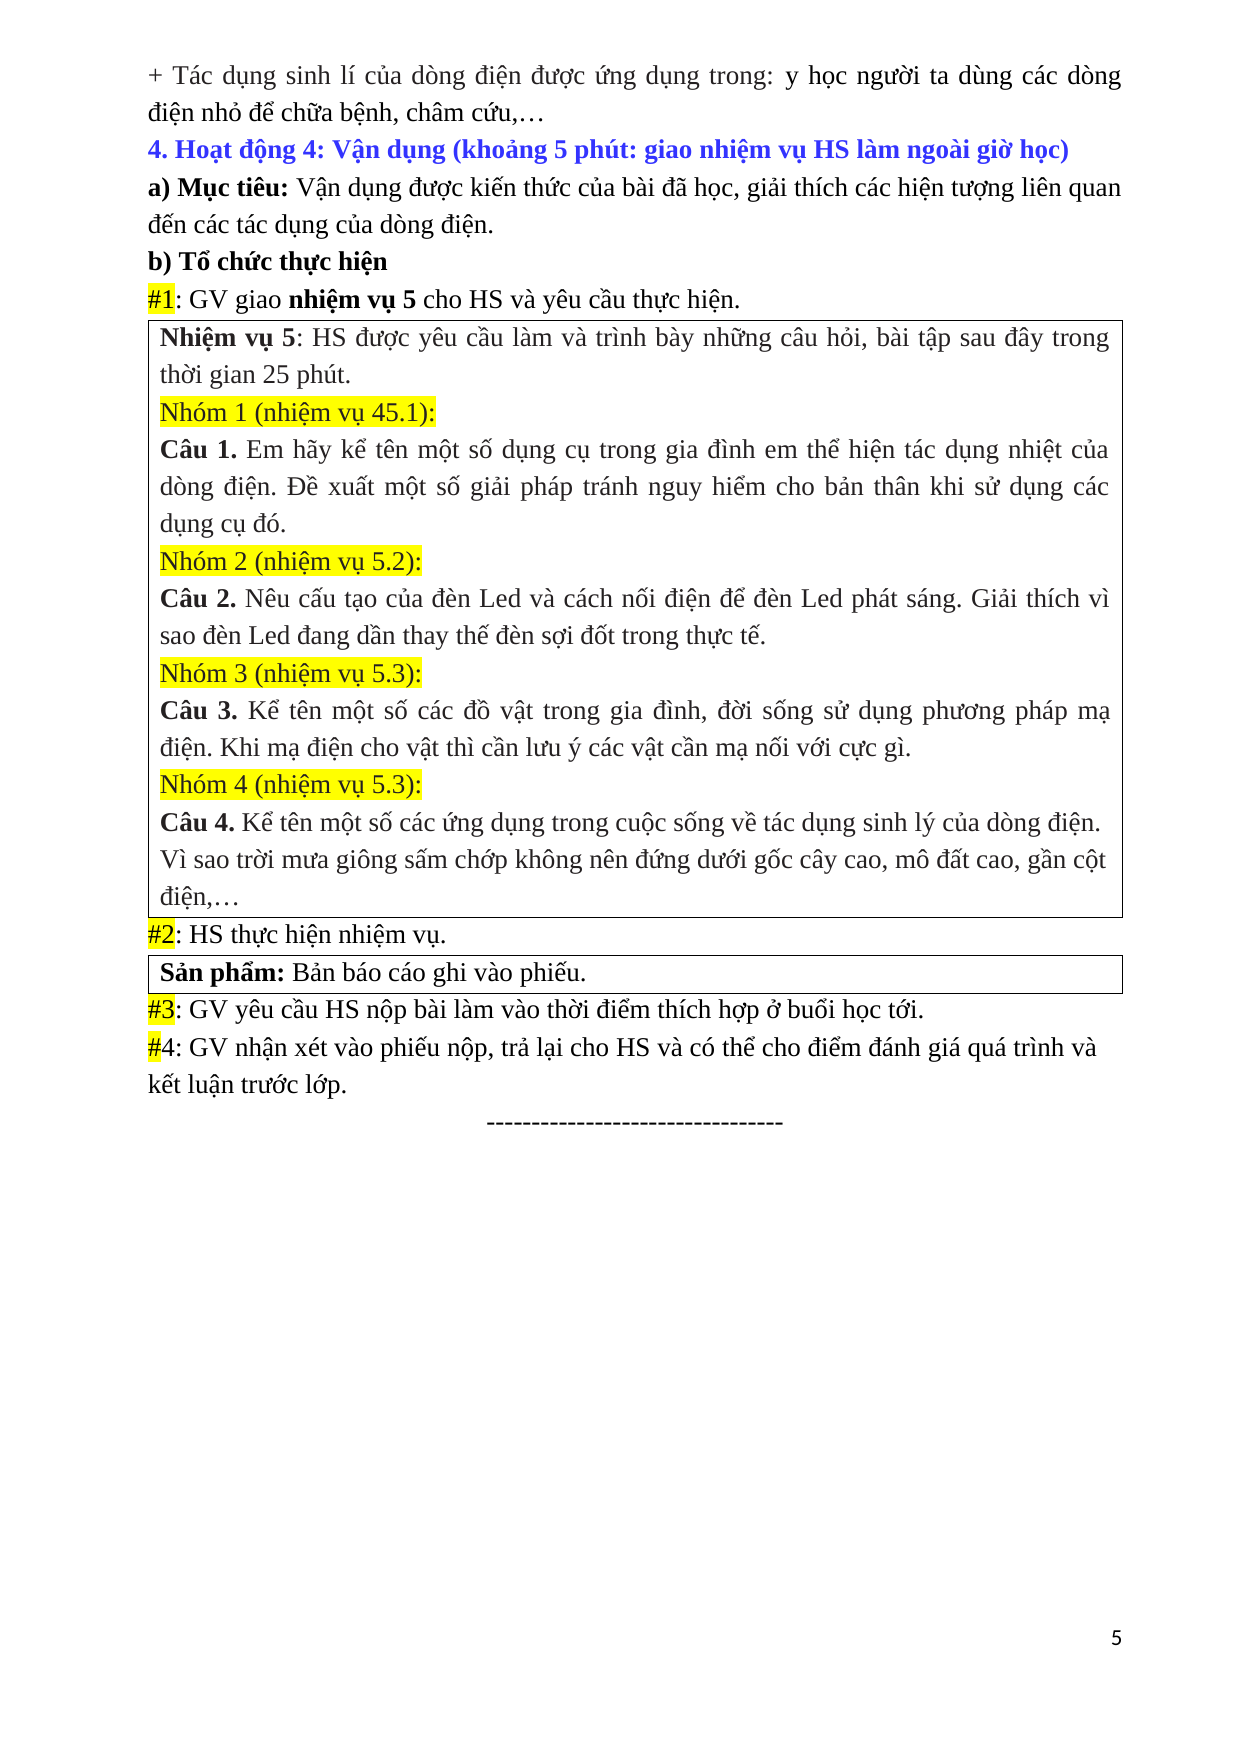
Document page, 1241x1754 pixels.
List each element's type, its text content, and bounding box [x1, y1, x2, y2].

text a) Mục tiêu: Vận dụng được kiến thức của bài đã học, giải thích các hiện tượng liên quan đến các tác dụng của dòng điện. [148, 171, 1122, 239]
text + Tác dụng sinh lí của dòng điện được ứng dụng trong: y học người ta dùng các dòng điện nhỏ để chữa bệnh, châm cứu,… [148, 59, 1122, 127]
text #2: HS thực hiện nhiệm vụ. [175, 918, 1122, 949]
text 4. Hoạt động 4: Vận dụng (khoảng 5 phút: giao nhiệm vụ HS làm ngoài giờ học) [148, 134, 1122, 165]
table_header Nhiệm vụ 5: HS được yêu cầu làm và trình bày những câu hỏi, bài tập sau đây trong thời gian 25 phút. Nhóm 1 (nhiệm vụ 45.1): Câu 1. Em hãy kể tên một số dụng cụ trong gia đình em thể hiện tác dụng nhiệt của dòng điện. Đề xuất một số giải pháp tránh nguy hiểm cho bản thân khi sử dụng các dụng cụ đó. Nhóm 2 (nhiệm vụ 5.2): Câu 2. Nêu cấu tạo của đèn Led và cách nối điện để đèn Led phát sáng. Giải thích vì sao đèn Led đang dần thay thế đèn sợi đốt trong thực tế. Nhóm 3 (nhiệm vụ 5.3): Câu 3. Kể tên một số các đồ vật trong gia đình, đời sống sử dụng phương pháp mạ điện. Khi mạ điện cho vật thì cần lưu ý các vật cần mạ nối với cực gì. Nhóm 4 (nhiệm vụ 5.3): Câu 4. Kể tên một số các ứng dụng trong cuộc sống về tác dụng sinh lý của dòng điện. Vì sao trời mưa giông sấm chớp không nên đứng dưới gốc cây cao, mô đất cao, gần cột điện,… [149, 321, 1122, 917]
text --------------------------------- [148, 1106, 1122, 1137]
table_header Sản phẩm: Bản báo cáo ghi vào phiếu. [149, 956, 1122, 993]
text b) Tổ chức thực hiện [148, 246, 1122, 277]
text #1: GV giao nhiệm vụ 5 cho HS và yêu cầu thực hiện. [175, 283, 1122, 314]
text #4: GV nhận xét vào phiếu nộp, trả lại cho HS và có thể cho điểm đánh giá quá trình và kết luận trước lớp. [148, 1031, 1122, 1099]
text #3: GV yêu cầu HS nộp bài làm vào thời điểm thích hợp ở buổi học tới. [175, 994, 1122, 1025]
